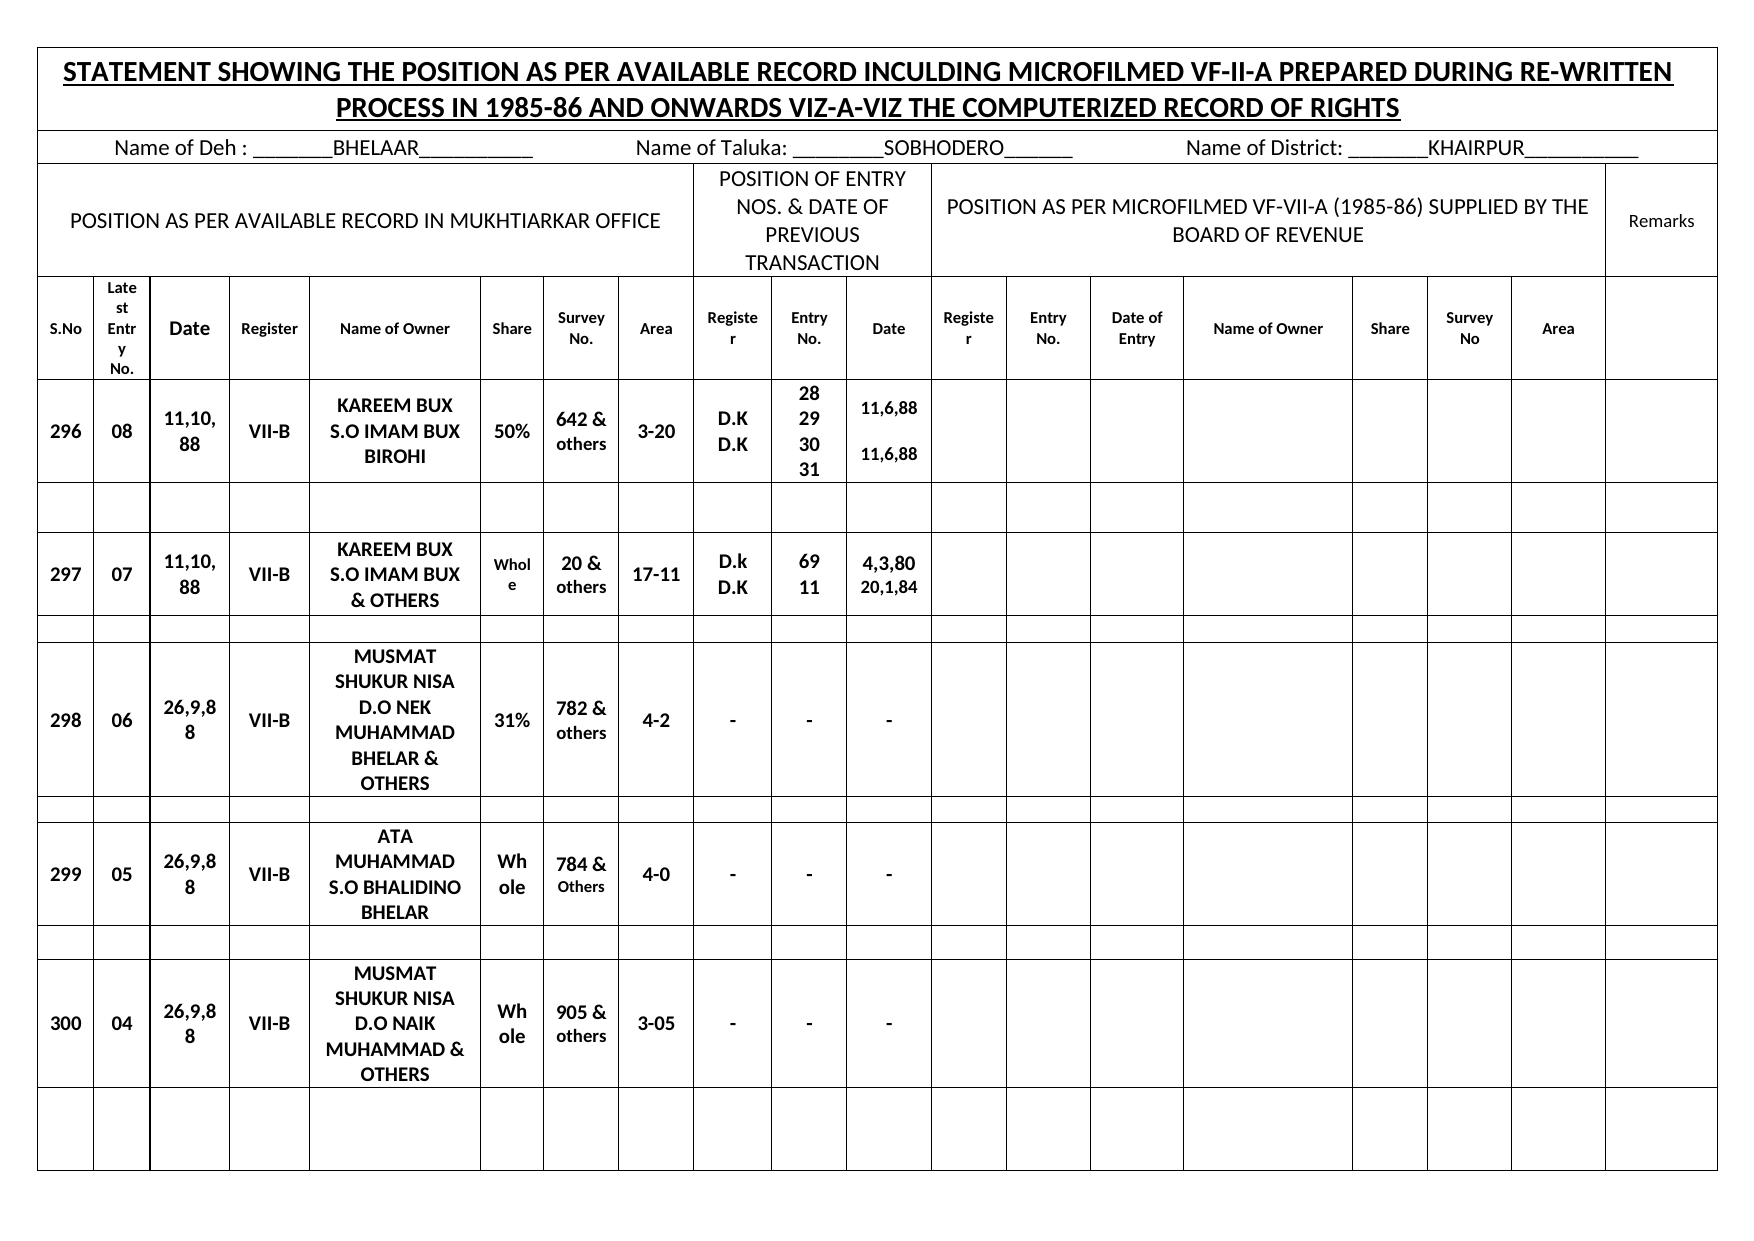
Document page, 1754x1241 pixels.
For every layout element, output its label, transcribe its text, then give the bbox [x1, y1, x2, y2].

table_cell [151, 926, 229, 959]
table_cell [1091, 960, 1183, 1087]
table_cell [1091, 616, 1183, 642]
table_cell Share [481, 277, 543, 379]
table_cell Date of Entry [1091, 277, 1183, 379]
table_cell [694, 616, 771, 642]
table_cell 4-2 [619, 643, 693, 796]
table_cell VII-B [230, 823, 309, 925]
table_cell [1007, 533, 1090, 615]
table_cell [772, 797, 846, 822]
table_cell Name of Owner [310, 277, 480, 379]
table_cell [1353, 643, 1427, 796]
table_cell [481, 797, 543, 822]
table_cell [230, 616, 309, 642]
table_cell [1428, 616, 1511, 642]
table_cell 07 [94, 533, 149, 615]
table_cell S.No [38, 277, 93, 379]
table_cell 11,10,88 [151, 533, 229, 615]
table_cell Register [932, 277, 1006, 379]
table_cell [230, 926, 309, 959]
table_cell 296 [38, 380, 93, 482]
table_cell 26,9,88 [151, 823, 229, 925]
table_cell [544, 616, 618, 642]
table_cell 04 [94, 960, 149, 1087]
table_cell [230, 1088, 309, 1170]
table_cell [1512, 960, 1605, 1087]
table_cell [38, 483, 93, 532]
table_cell [932, 926, 1006, 959]
table_cell 3-05 [619, 960, 693, 1087]
table_cell KAREEM BUX S.O IMAM BUX BIROHI [310, 380, 480, 482]
table_cell [772, 1088, 846, 1170]
table_cell [38, 1088, 93, 1170]
table_cell Name of Deh : _______BHELAAR__________ Name of Taluka: ________SOBHODERO______ Name of District: _______KHAIRPUR__________ [38, 131, 1717, 163]
table_cell 20 & others [544, 533, 618, 615]
table_header STATEMENT SHOWING THE POSITION AS PER AVAILABLE RECORD INCULDING MICROFILMED VF-II-A PREPARED DURING RE-WRITTEN PROCESS IN 1985-86 AND ONWARDS VIZ-A-VIZ THE COMPUTERIZED RECORD OF RIGHTS [38, 48, 1717, 130]
table_cell VII-B [230, 380, 309, 482]
table_cell [1512, 926, 1605, 959]
table_cell VII-B [230, 643, 309, 796]
table_cell 4,3,80 20,1,84 [847, 533, 931, 615]
table_cell 31% [481, 643, 543, 796]
table_cell [932, 823, 1006, 925]
table_cell POSITION OF ENTRY NOS. & DATE OF PREVIOUS TRANSACTION [694, 164, 931, 276]
table_cell 299 [38, 823, 93, 925]
table_cell [481, 483, 543, 532]
table_cell Area [1512, 277, 1605, 379]
table_cell [932, 533, 1006, 615]
table_cell [1606, 483, 1717, 532]
table_cell [932, 380, 1006, 482]
table_cell [1606, 797, 1717, 822]
table_cell Whole [481, 960, 543, 1087]
table_cell [847, 797, 931, 822]
table_cell [1091, 823, 1183, 925]
table_cell [1512, 797, 1605, 822]
table_cell [1512, 1088, 1605, 1170]
table_cell [772, 926, 846, 959]
table_cell [310, 616, 480, 642]
table_cell [1428, 797, 1511, 822]
table_cell 26,9,88 [151, 643, 229, 796]
table_cell 784 & Others [544, 823, 618, 925]
table_cell [932, 616, 1006, 642]
table_cell - [847, 823, 931, 925]
table_cell [1091, 380, 1183, 482]
table_cell [619, 926, 693, 959]
table_cell [1091, 533, 1183, 615]
table_cell VII-B [230, 533, 309, 615]
table_cell [1606, 533, 1717, 615]
table_cell 50% [481, 380, 543, 482]
table_cell Area [619, 277, 693, 379]
table_cell [1007, 380, 1090, 482]
table_cell 905 & others [544, 960, 618, 1087]
table_cell [1428, 960, 1511, 1087]
table_cell [847, 616, 931, 642]
table_cell [1428, 1088, 1511, 1170]
table_cell [1184, 643, 1352, 796]
table_cell VII-B [230, 960, 309, 1087]
table_cell Whole [481, 823, 543, 925]
table_cell [772, 616, 846, 642]
table_cell [619, 483, 693, 532]
table_cell - [694, 960, 771, 1087]
table_cell [847, 926, 931, 959]
table_cell Name of Owner [1184, 277, 1352, 379]
table_cell 08 [94, 380, 149, 482]
table_cell [1353, 960, 1427, 1087]
table_cell [1091, 926, 1183, 959]
table_cell Latest Entry No. [94, 277, 149, 379]
table_cell 3-20 [619, 380, 693, 482]
table_cell [1007, 926, 1090, 959]
table_cell Date [847, 277, 931, 379]
table_cell [151, 616, 229, 642]
table_cell - [772, 643, 846, 796]
table_cell [847, 1088, 931, 1170]
table_cell [1353, 616, 1427, 642]
table_cell [1353, 926, 1427, 959]
table_cell [1428, 533, 1511, 615]
table_cell [1184, 380, 1352, 482]
table_cell [481, 1088, 543, 1170]
table_cell [932, 1088, 1006, 1170]
table_cell [1353, 483, 1427, 532]
table_cell [1184, 926, 1352, 959]
table_cell [619, 797, 693, 822]
table_cell - [772, 823, 846, 925]
table_cell [1184, 1088, 1352, 1170]
table_cell [1606, 277, 1717, 379]
table_cell 782 & others [544, 643, 618, 796]
table_cell [1606, 926, 1717, 959]
table_cell [1606, 616, 1717, 642]
table_cell 05 [94, 823, 149, 925]
table_cell 11,10,88 [151, 380, 229, 482]
table_cell [1512, 533, 1605, 615]
table_cell [1007, 616, 1090, 642]
table_cell [94, 926, 149, 959]
table_cell [230, 483, 309, 532]
table_cell Share [1353, 277, 1427, 379]
table_cell [1353, 380, 1427, 482]
table_cell [94, 616, 149, 642]
table_cell [1606, 380, 1717, 482]
table_cell [1007, 797, 1090, 822]
table_cell Whole [481, 533, 543, 615]
table_cell [1512, 380, 1605, 482]
table_cell Remarks [1606, 164, 1717, 276]
table_cell [932, 797, 1006, 822]
table_cell [1091, 483, 1183, 532]
table_cell [1184, 960, 1352, 1087]
table_cell KAREEM BUX S.O IMAM BUX & OTHERS [310, 533, 480, 615]
table_cell [481, 616, 543, 642]
table_cell MUSMAT SHUKUR NISA D.O NEK MUHAMMAD BHELAR & OTHERS [310, 643, 480, 796]
table_cell [1184, 616, 1352, 642]
table_cell 297 [38, 533, 93, 615]
table_cell [1007, 1088, 1090, 1170]
table_cell D.k D.K [694, 533, 771, 615]
table_cell [932, 960, 1006, 1087]
table_cell Register [230, 277, 309, 379]
table_cell [1091, 797, 1183, 822]
table_cell [1184, 533, 1352, 615]
table_cell [1512, 616, 1605, 642]
table_cell 300 [38, 960, 93, 1087]
table_cell [1606, 960, 1717, 1087]
table_cell [1007, 960, 1090, 1087]
table_cell [38, 797, 93, 822]
table_cell [1512, 643, 1605, 796]
table_cell [1007, 643, 1090, 796]
table_cell [544, 926, 618, 959]
table_cell [151, 1088, 229, 1170]
table_cell [694, 483, 771, 532]
table_cell Date [151, 277, 229, 379]
table_cell [1007, 483, 1090, 532]
table_cell Survey No. [544, 277, 618, 379]
table_cell 17-11 [619, 533, 693, 615]
table_cell [544, 797, 618, 822]
table_cell [1606, 823, 1717, 925]
table_cell [1353, 533, 1427, 615]
table_cell [1428, 926, 1511, 959]
table_cell [38, 926, 93, 959]
table_cell [310, 926, 480, 959]
table_cell [94, 483, 149, 532]
table_cell [772, 483, 846, 532]
table_cell Survey No [1428, 277, 1511, 379]
table_cell - [694, 823, 771, 925]
table_cell [38, 616, 93, 642]
table_cell [1007, 823, 1090, 925]
table_cell [619, 616, 693, 642]
table_cell [310, 1088, 480, 1170]
table_cell [544, 1088, 618, 1170]
table_cell 06 [94, 643, 149, 796]
table_cell - [772, 960, 846, 1087]
table_cell Entry No. [772, 277, 846, 379]
table_cell [230, 797, 309, 822]
table_cell 69 11 [772, 533, 846, 615]
table_cell [694, 1088, 771, 1170]
table_cell [481, 926, 543, 959]
table_cell 642 & others [544, 380, 618, 482]
table_cell [94, 1088, 149, 1170]
table_cell - [847, 960, 931, 1087]
table_cell [619, 1088, 693, 1170]
table_cell [1353, 1088, 1427, 1170]
table_cell [932, 483, 1006, 532]
table_cell [1606, 1088, 1717, 1170]
table_cell D.K D.K [694, 380, 771, 482]
table_cell 28 29 30 31 [772, 380, 846, 482]
table_cell 26,9,88 [151, 960, 229, 1087]
table_cell [151, 797, 229, 822]
table_cell [1428, 643, 1511, 796]
table_cell [151, 483, 229, 532]
table_cell [1353, 797, 1427, 822]
table_cell [1091, 1088, 1183, 1170]
table_cell [847, 483, 931, 532]
table_cell [694, 797, 771, 822]
table_cell [1606, 643, 1717, 796]
table_cell MUSMAT SHUKUR NISA D.O NAIK MUHAMMAD & OTHERS [310, 960, 480, 1087]
table_cell Register [694, 277, 771, 379]
table_cell [932, 643, 1006, 796]
table_cell [694, 926, 771, 959]
table_cell [1428, 483, 1511, 532]
table_cell - [847, 643, 931, 796]
table_cell POSITION AS PER AVAILABLE RECORD IN MUKHTIARKAR OFFICE [38, 164, 693, 276]
table_cell - [694, 643, 771, 796]
table_cell [1184, 823, 1352, 925]
table_cell [94, 797, 149, 822]
table_cell [1512, 483, 1605, 532]
table_cell [1428, 823, 1511, 925]
table_cell [1184, 483, 1352, 532]
table_cell [544, 483, 618, 532]
table_cell [310, 797, 480, 822]
table_cell 4-0 [619, 823, 693, 925]
table_cell 298 [38, 643, 93, 796]
table_cell [1353, 823, 1427, 925]
table_cell 11,6,88 11,6,88 [847, 380, 931, 482]
table_cell [1184, 797, 1352, 822]
table_cell [1428, 380, 1511, 482]
table_cell POSITION AS PER MICROFILMED VF-VII-A (1985-86) SUPPLIED BY THE BOARD OF REVENUE [932, 164, 1605, 276]
table_cell ATA MUHAMMAD S.O BHALIDINO BHELAR [310, 823, 480, 925]
table_cell [310, 483, 480, 532]
table_cell [1091, 643, 1183, 796]
table_cell Entry No. [1007, 277, 1090, 379]
table_cell [1512, 823, 1605, 925]
